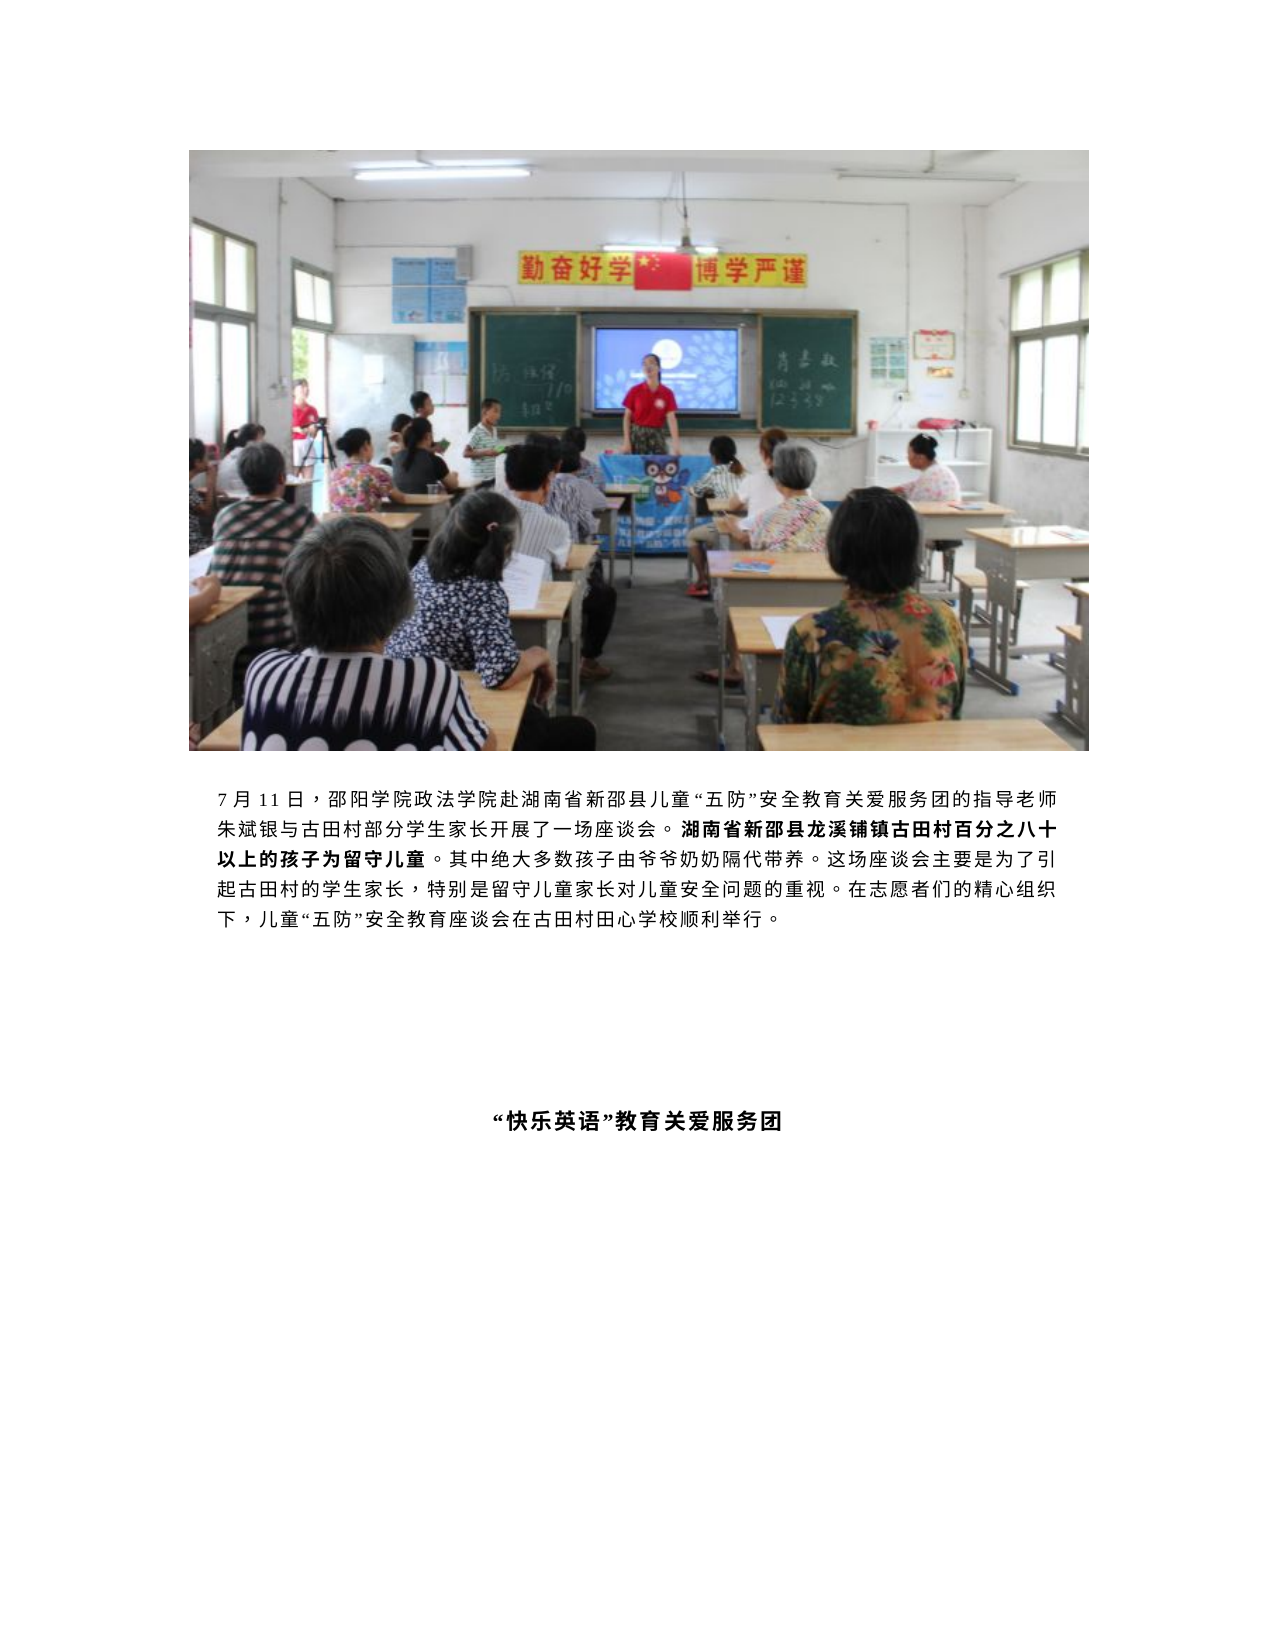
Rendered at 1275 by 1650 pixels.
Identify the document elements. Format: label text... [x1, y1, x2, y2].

text 7月11日，邵阳学院政法学院赴湖南省新邵县儿童“五防”安全教育关爱服务团的指导老师朱斌银与古田村部分学生家长开展了一场座谈会。湖南省新邵县龙溪铺镇古田村百分之八十以上的孩子为留守儿童。其中绝大多数孩子由爷爷奶奶隔代带养。这场座谈会主要是为了引起古田村的学生家长，特别是留守儿童家长对儿童安全问题的重视。在志愿者们的精心组织下，儿童“五防”安全教育座谈会在古田村田心学校顺利举行。 [217, 782, 1058, 932]
text “快乐英语”教育关爱服务团 [212, 1101, 1062, 1136]
picture [189, 150, 1089, 751]
